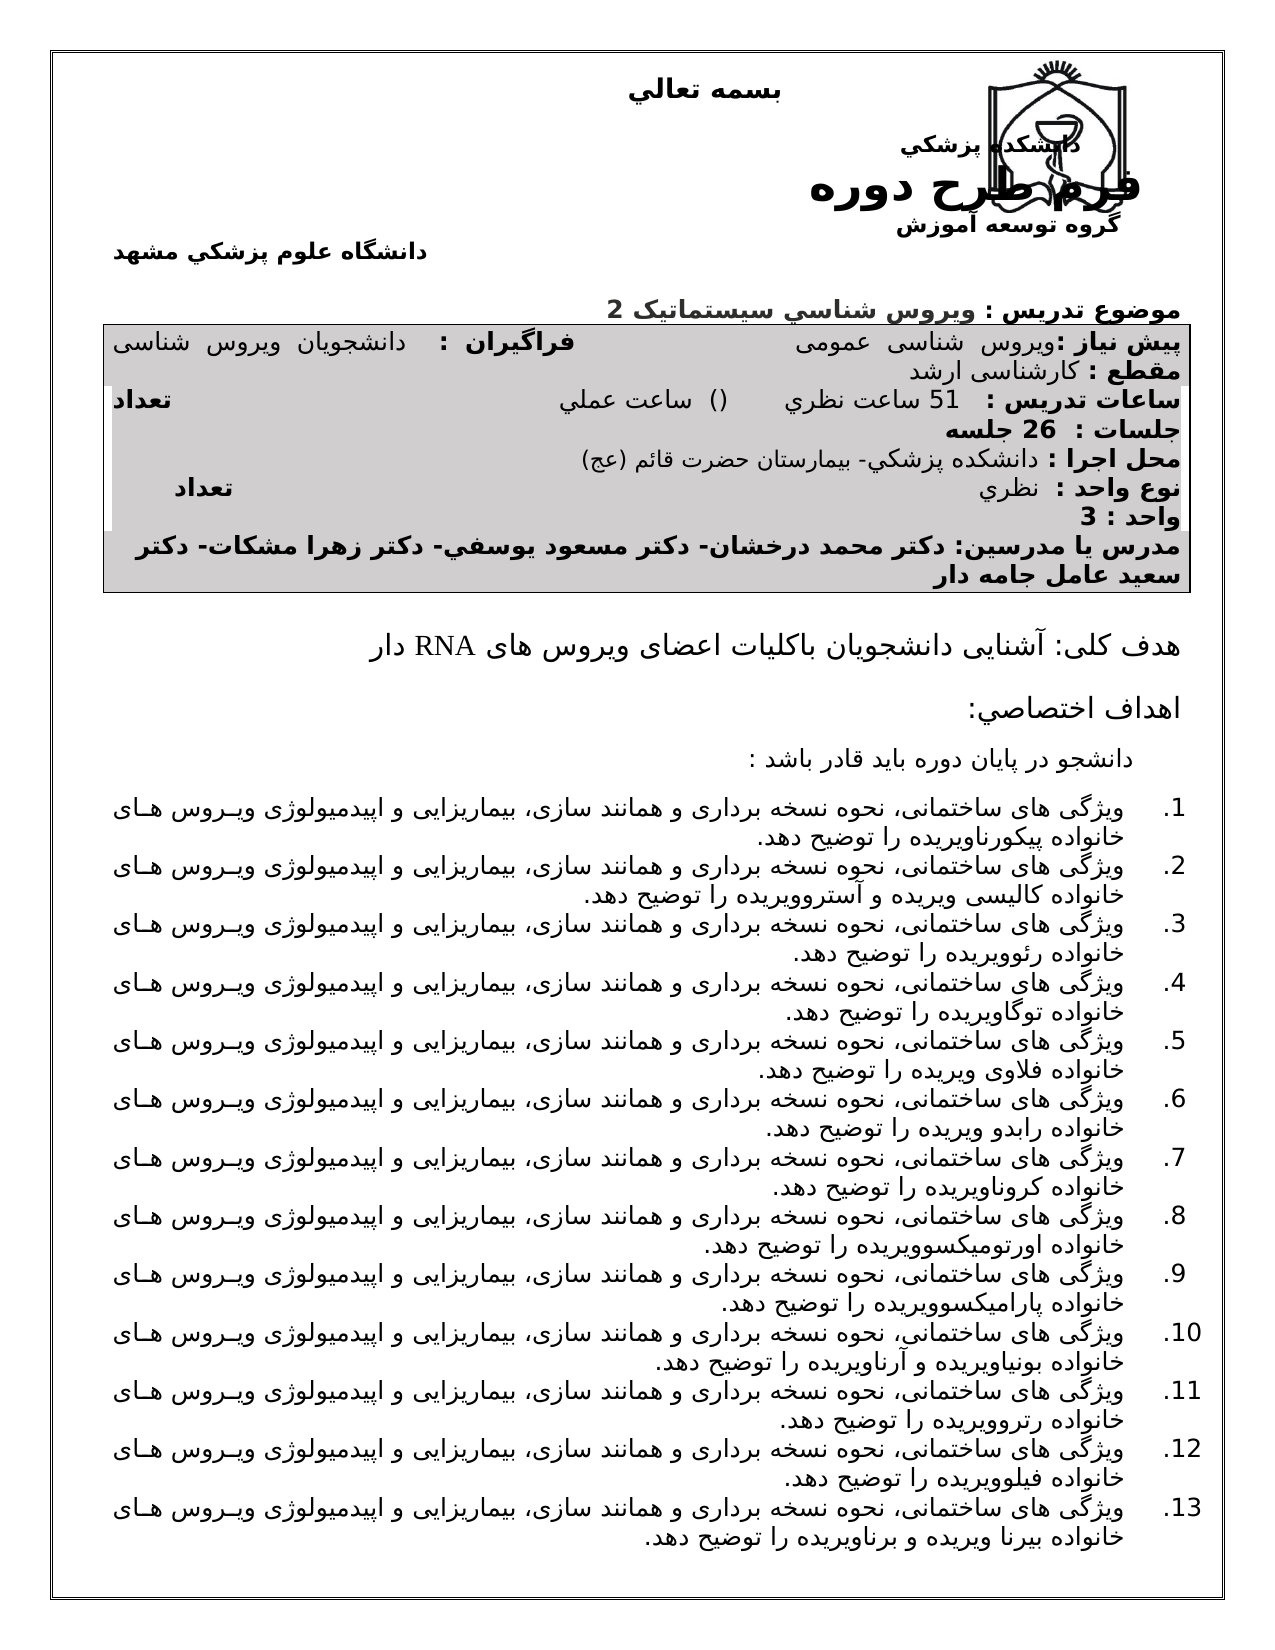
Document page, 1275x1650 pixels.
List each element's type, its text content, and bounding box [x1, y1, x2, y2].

list ویژگی های ساختمانی، نحوه نسخه برداری و همانند سازی، بیماریزایی و اپیدمیولوژی ویروس های خانواده فلاوی ویریده را توضیح دهد. [112, 1026, 1162, 1084]
text دانشکده پزشکي فرم طرح دوره [112, 131, 1144, 211]
text اهداف اختصاصي: [112, 691, 1181, 725]
picture [987, 55, 1131, 131]
text دانشجو در پایان دوره باید قادر باشد : [112, 745, 1181, 774]
text پيش نياز : ویروس شناسی عمومی فراگيران : دانشجويان ویروس شناسی مقطع : کارشناسی ارشد [104, 325, 1189, 386]
list ویژگی های ساختمانی، نحوه نسخه برداری و همانند سازی، بیماریزایی و اپیدمیولوژی ویروس های خانواده کالیسی ویریده و آستروویریده را توضیح دهد. [112, 851, 1162, 909]
text محل اجرا : دانشکده پزشکي- بیمارستان حضرت قائم (عج) [112, 444, 1181, 473]
list ویژگی های ساختمانی، نحوه نسخه برداری و همانند سازی، بیماریزایی و اپیدمیولوژی ویروس های خانواده رابدو ویریده را توضیح دهد. [112, 1084, 1162, 1143]
list ویژگی های ساختمانی، نحوه نسخه برداری و همانند سازی، بیماریزایی و اپیدمیولوژی ویروس های خانواده پیکورناویریده را توضیح دهد. [112, 793, 1162, 851]
list ویژگی های ساختمانی، نحوه نسخه برداری و همانند سازی، بیماریزایی و اپیدمیولوژی ویروس های خانواده بیرنا ویریده و برناویریده را توضیح دهد. [112, 1493, 1162, 1551]
text هدف کلی: آشنایی دانشجویان باکلیات اعضای ویروس های RNA دار [112, 622, 1181, 662]
text مدرس يا مدرسين: دکتر محمد درخشان- دکتر مسعود يوسفي- دکتر زهرا مشکات- دکتر سعید عامل جامه دار [104, 528, 1189, 592]
list ویژگی های ساختمانی، نحوه نسخه برداری و همانند سازی، بیماریزایی و اپیدمیولوژی ویروس های خانواده اورتومیکسوویریده را توضیح دهد. [112, 1201, 1162, 1259]
list ویژگی های ساختمانی، نحوه نسخه برداری و همانند سازی، بیماریزایی و اپیدمیولوژی ویروس های خانواده فیلوویریده را توضیح دهد. [112, 1434, 1162, 1493]
text ساعات تدريس : 51 ساعت نظري () ساعت عملي تعداد جلسات : 26 جلسه [112, 386, 1181, 444]
text نوع واحد : نظري تعداد واحد : 3 [112, 473, 1181, 528]
list ویژگی های ساختمانی، نحوه نسخه برداری و همانند سازی، بیماریزایی و اپیدمیولوژی ویروس های خانواده پارامیکسوویریده را توضیح دهد. [112, 1259, 1162, 1318]
list ویژگی های ساختمانی، نحوه نسخه برداری و همانند سازی، بیماریزایی و اپیدمیولوژی ویروس های خانواده بونیاویریده و آرناویریده را توضیح دهد. [112, 1318, 1162, 1376]
list ویژگی های ساختمانی، نحوه نسخه برداری و همانند سازی، بیماریزایی و اپیدمیولوژی ویروس های خانواده رئوویریده را توضیح دهد. [112, 909, 1162, 968]
list ویژگی های ساختمانی، نحوه نسخه برداری و همانند سازی، بیماریزایی و اپیدمیولوژی ویروس های خانواده توگاویریده را توضیح دهد. [112, 968, 1162, 1026]
list ویژگی های ساختمانی، نحوه نسخه برداری و همانند سازی، بیماریزایی و اپیدمیولوژی ویروس های خانواده کروناویریده را توضیح دهد. [112, 1143, 1162, 1201]
text موضوع تدريس : ويروس شناسي سیستماتیک 2 [112, 295, 1181, 324]
text گروه توسعه آموزش دانشگاه علوم پزشکي مشهد [112, 211, 1181, 264]
list ویژگی های ساختمانی، نحوه نسخه برداری و همانند سازی، بیماریزایی و اپیدمیولوژی ویروس های خانواده رتروویریده را توضیح دهد. [112, 1376, 1162, 1434]
